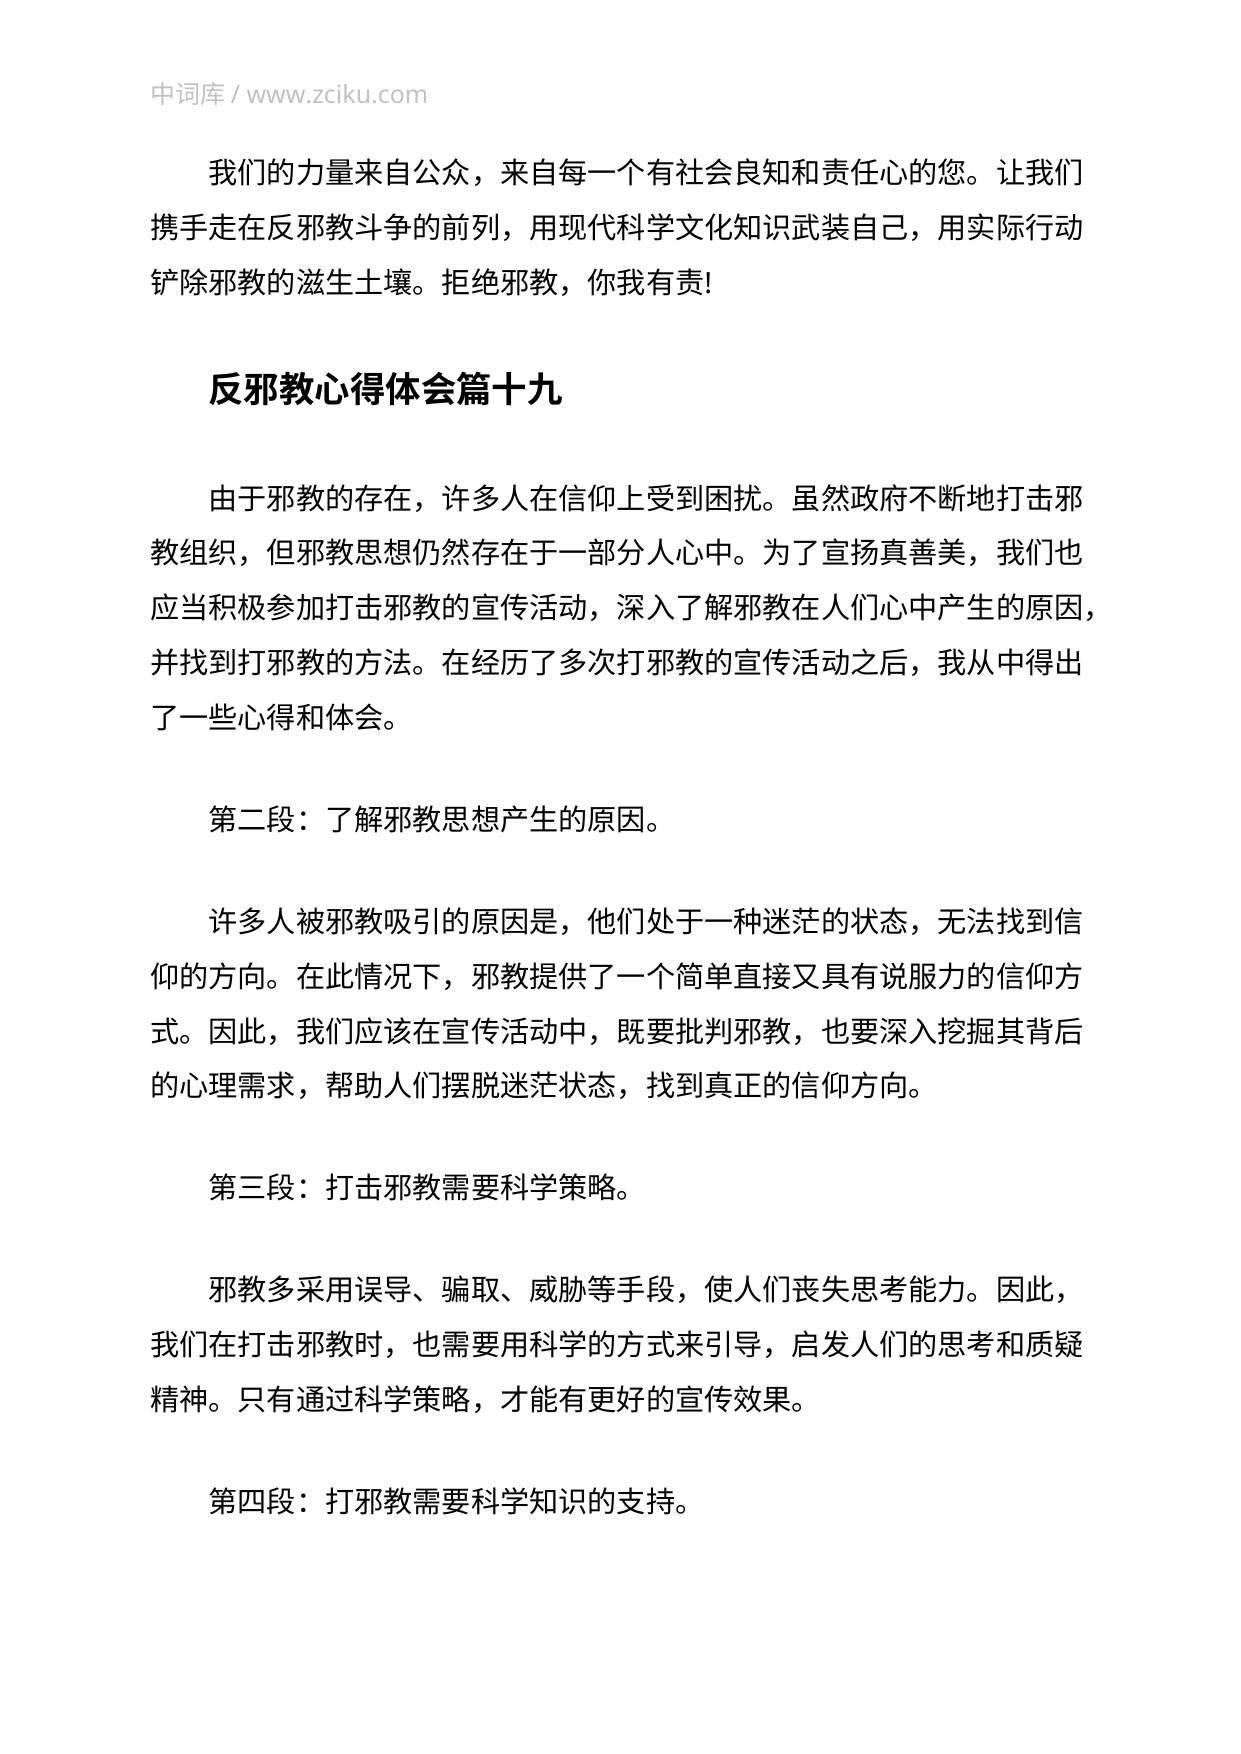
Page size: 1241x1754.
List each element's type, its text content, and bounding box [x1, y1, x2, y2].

text 第三段：打击邪教需要科学策略。 [150, 1165, 1090, 1207]
text 我们的力量来自公众，来自每一个有社会良知和责任心的您。让我们携手走在反邪教斗争的前列，用现代科学文化知识武装自己，用实际行动铲除邪教的滋生土壤。拒绝邪教，你我有责! [150, 150, 1090, 302]
text 第二段：了解邪教思想产生的原因。 [150, 797, 1090, 839]
text 由于邪教的存在，许多人在信仰上受到困扰。虽然政府不断地打击邪教组织，但邪教思想仍然存在于一部分人心中。为了宣扬真善美，我们也应当积极参加打击邪教的宣传活动，深入了解邪教在人们心中产生的原因，并找到打邪教的方法。在经历了多次打邪教的宣传活动之后，我从中得出了一些心得和体会。 [150, 475, 1090, 737]
text 反邪教心得体会篇十九 [150, 362, 1090, 413]
text 邪教多采用误导、骗取、威胁等手段，使人们丧失思考能力。因此，我们在打击邪教时，也需要用科学的方式来引导，启发人们的思考和质疑精神。只有通过科学策略，才能有更好的宣传效果。 [150, 1267, 1090, 1419]
text 第四段：打邪教需要科学知识的支持。 [150, 1478, 1090, 1520]
text 许多人被邪教吸引的原因是，他们处于一种迷茫的状态，无法找到信仰的方向。在此情况下，邪教提供了一个简单直接又具有说服力的信仰方式。因此，我们应该在宣传活动中，既要批判邪教，也要深入挖掘其背后的心理需求，帮助人们摆脱迷茫状态，找到真正的信仰方向。 [150, 898, 1090, 1105]
